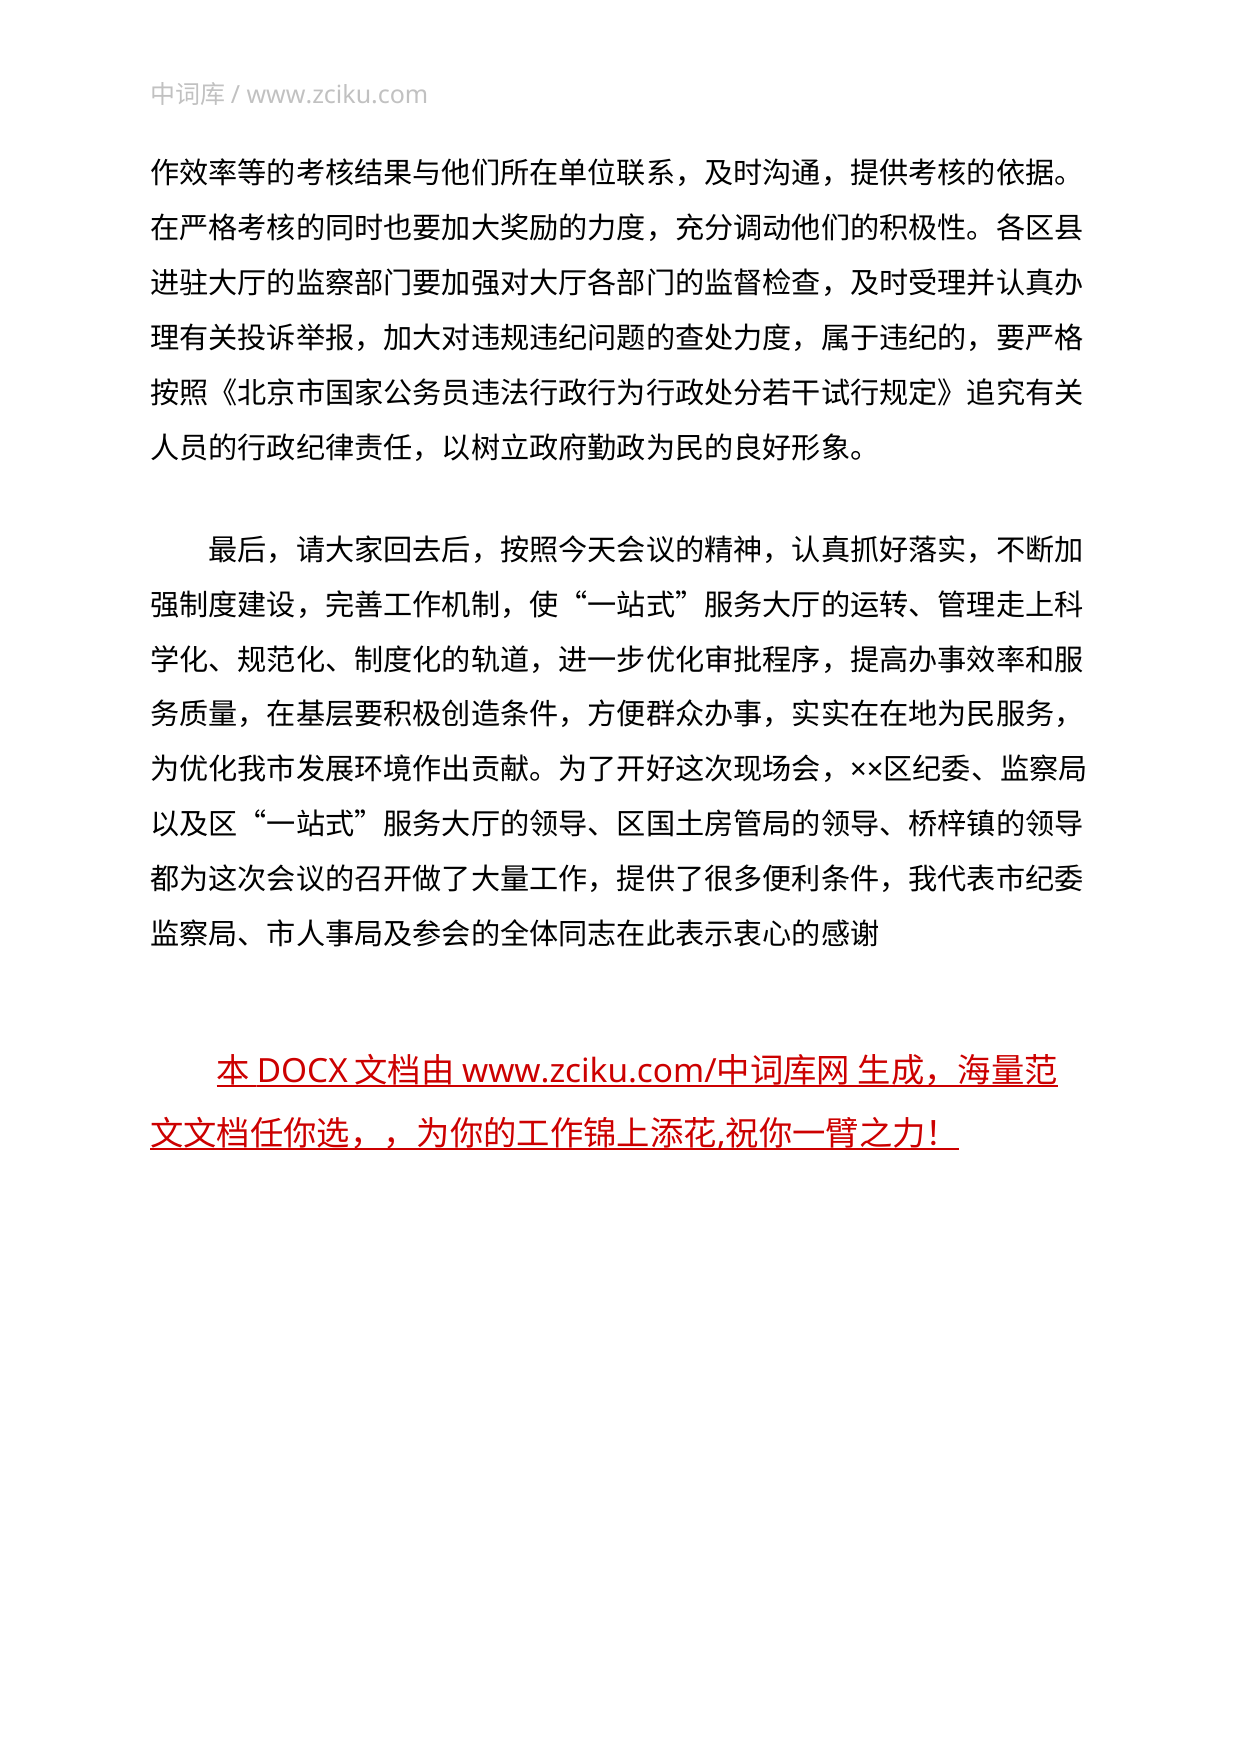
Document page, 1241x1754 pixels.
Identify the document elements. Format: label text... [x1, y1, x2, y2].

text 最后，请大家回去后，按照今天会议的精神，认真抓好落实，不断加强制度建设，完善工作机制，使“一站式”服务大厅的运转、管理走上科学化、规范化、制度化的轨道，进一步优化审批程序，提高办事效率和服务质量，在基层要积极创造条件，方便群众办事，实实在在地为民服务，为优化我市发展环境作出贡献。为了开好这次现场会，××区纪委、监察局以及区“一站式”服务大厅的领导、区国土房管局的领导、桥梓镇的领导都为这次会议的召开做了大量工作，提供了很多便利条件，我代表市纪委监察局、市人事局及参会的全体同志在此表示衷心的感谢 [150, 526, 1090, 953]
text 本DOCX文档由 www.zciku.com/中词库网 生成，海量范文文档任你选，，为你的工作锦上添花,祝你一臂之力！ [150, 1044, 1090, 1155]
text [150, 150, 1090, 467]
